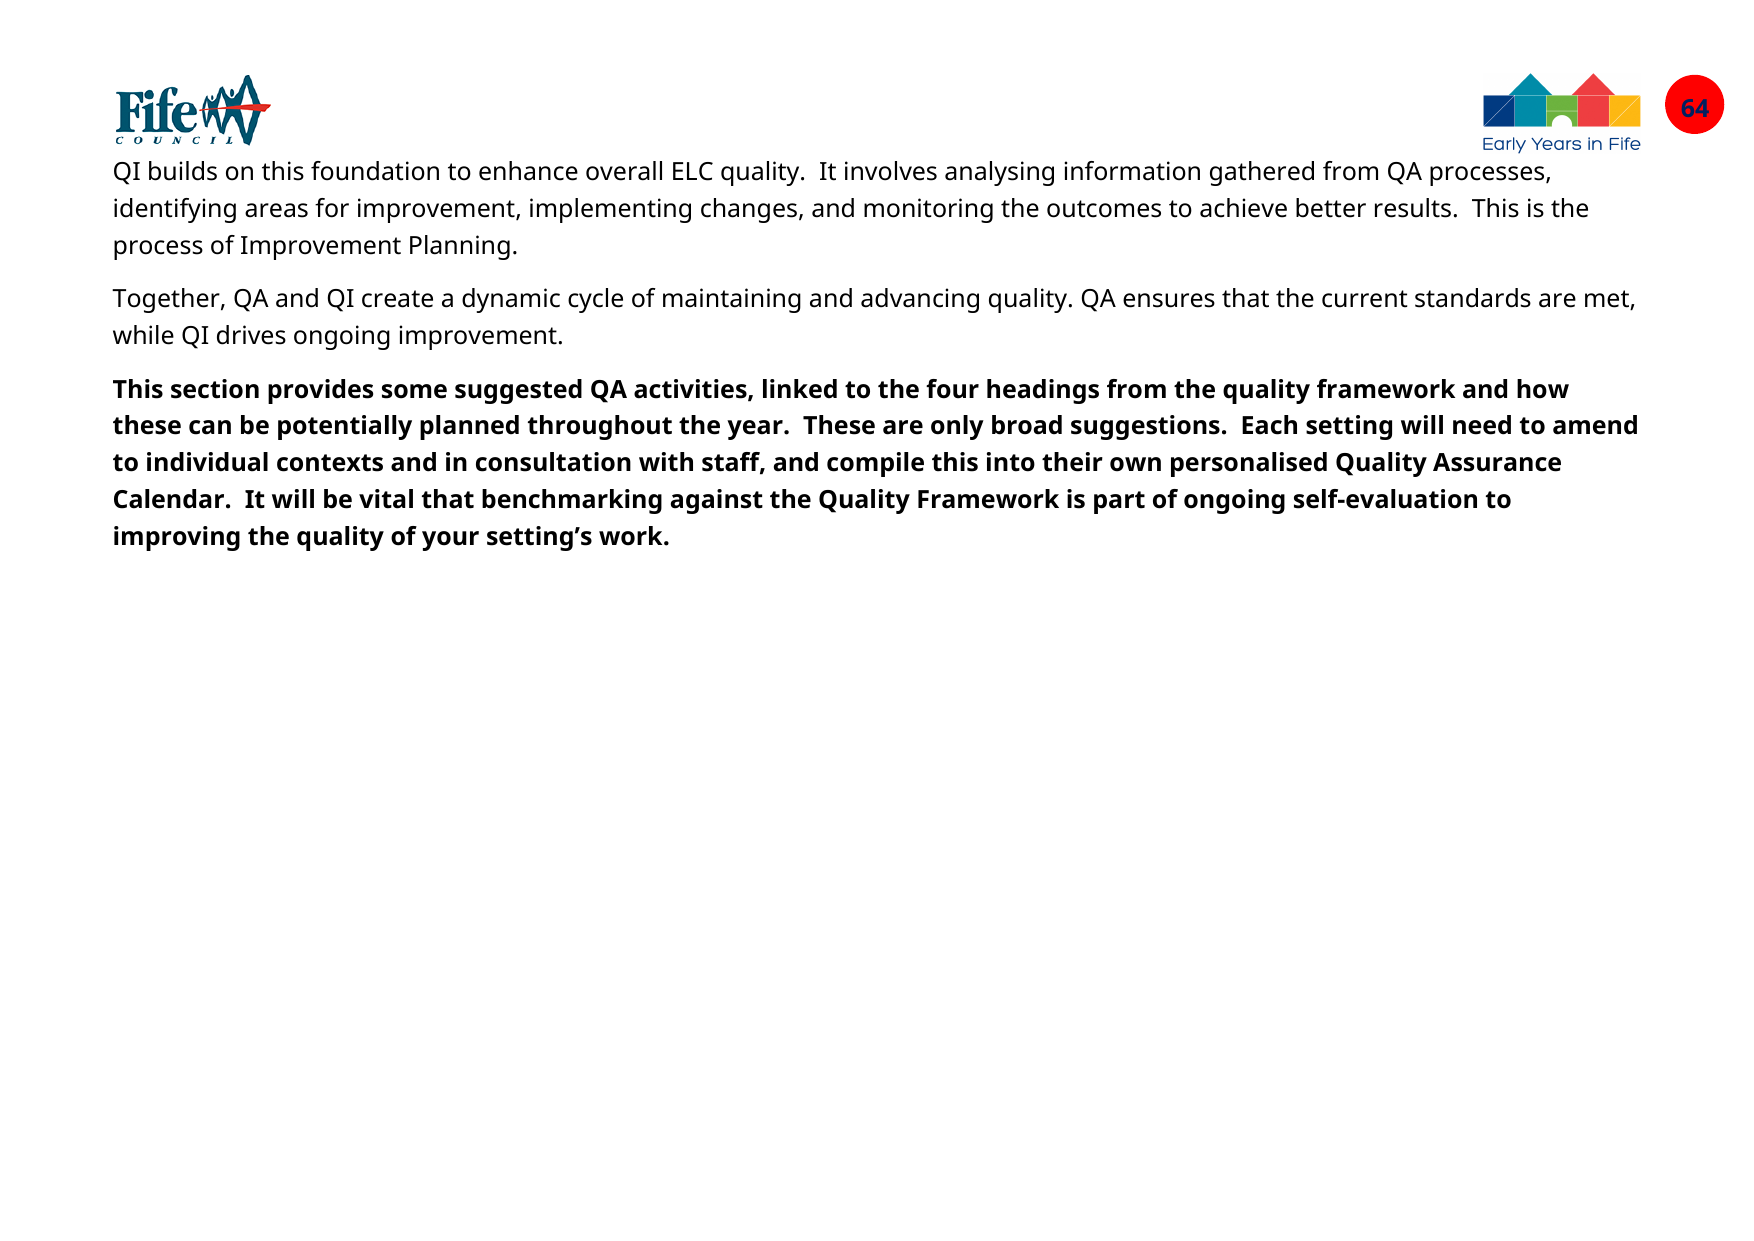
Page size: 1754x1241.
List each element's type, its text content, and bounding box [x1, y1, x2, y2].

text QI builds on this foundation to enhance overall ELC quality. It involves analysing information gathered from QA processes, identifying areas for improvement, implementing changes, and monitoring the outcomes to achieve better results. This is the process of Improvement Planning. [112, 154, 1641, 262]
picture [112, 75, 271, 152]
picture [1482, 73, 1642, 154]
text This section provides some suggested QA activities, linked to the four headings from the quality framework and how these can be potentially planned throughout the year. These are only broad suggestions. Each setting will need to amend to individual contexts and in consultation with staff, and compile this into their own personalised Quality Assurance Calendar. It will be vital that benchmarking against the Quality Framework is part of ongoing self-evaluation to improving the quality of your setting’s work. [112, 371, 1641, 552]
text Together, QA and QI create a dynamic cycle of maintaining and advancing quality. QA ensures that the current standards are met, while QI drives ongoing improvement. [112, 281, 1641, 352]
